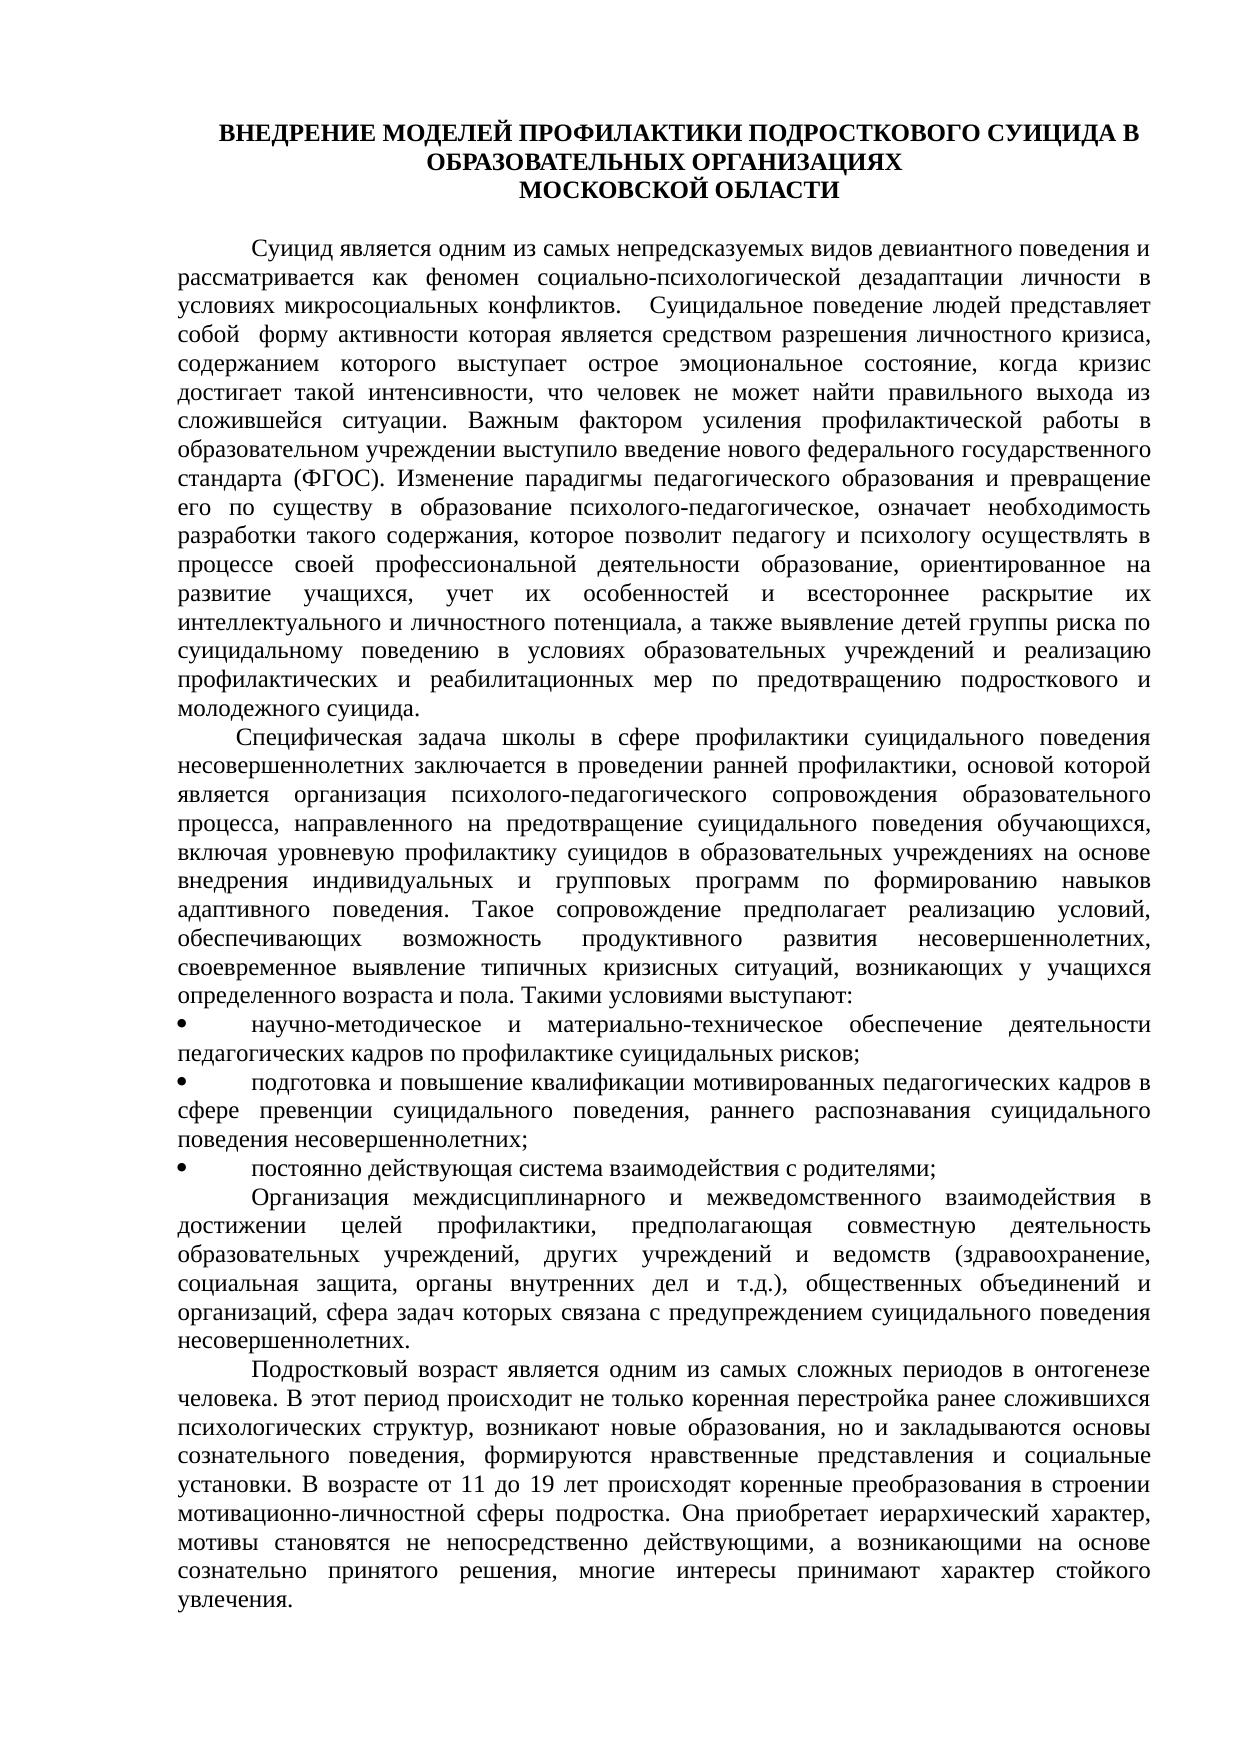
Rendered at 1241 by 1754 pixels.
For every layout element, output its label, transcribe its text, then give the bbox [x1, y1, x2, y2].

list Организация междисциплинарного и межведомственного взаимодействия в достижении целей профилактики, предполагающая совместную деятельность образовательных учреждений, других учреждений и ведомств (здравоохранение, социальная защита, органы внутренних дел и т.д.), общественных объединений и организаций, сфера задач которых связана с предупреждением суицидального поведения несовершеннолетних. [177, 1182, 1152, 1354]
text Специфическая задача школы в сфере профилактики суицидального поведения несовершеннолетних заключается в проведении ранней профилактики, основой которой является организация психолого-педагогического сопровождения образовательного процесса, направленного на предотвращение суицидального поведения обучающихся, включая уровневую профилактику суицидов в образовательных учреждениях на основе внедрения индивидуальных и групповых программ по формированию навыков адаптивного поведения. Такое сопровождение предполагает реализацию условий, обеспечивающих возможность продуктивного развития несовершеннолетних, своевременное выявление типичных кризисных ситуаций, возникающих у учащихся определенного возраста и пола. Такими условиями выступают: [177, 722, 1152, 1009]
list научно-методическое и материально-техническое обеспечение деятельности педагогических кадров по профилактике суицидальных рисков; [177, 1009, 1152, 1067]
list постоянно действующая система взаимодействия с родителями; [177, 1153, 1152, 1182]
list подготовка и повышение квалификации мотивированных педагогических кадров в сфере превенции суицидального поведения, раннего распознавания суицидального поведения несовершеннолетних; [177, 1067, 1152, 1153]
text Подростковый возраст является одним из самых сложных периодов в онтогенезе человека. В этот период происходит не только коренная перестройка ранее сложившихся психологических структур, возникают новые образования, но и закладываются основы сознательного поведения, формируются нравственные представления и социальные установки. В возрасте от 11 до 19 лет происходят коренные преобразования в строении мотивационно-личностной сферы подростка. Она приобретает иерархический характер, мотивы становятся не непосредственно действующими, а возникающими на основе сознательно принятого решения, многие интересы принимают характер стойкого увлечения. [177, 1354, 1152, 1613]
text МОСКОВСКОЙ ОБЛАСТИ [177, 176, 1152, 204]
text ВНЕДРЕНИЕ МОДЕЛЕЙ ПРОФИЛАКТИКИ ПОДРОСТКОВОГО СУИЦИДА В ОБРАЗОВАТЕЛЬНЫХ ОРГАНИЗАЦИЯХ [177, 118, 1152, 176]
text Суицид является одним из самых непредсказуемых видов девиантного поведения и рассматривается как феномен социально-психологической дезадаптации личности в условиях микросоциальных конфликтов. Суицидальное поведение людей представляет собой форму активности которая является средством разрешения личностного кризиса, содержанием которого выступает острое эмоциональное состояние, когда кризис достигает такой интенсивности, что человек не может найти правильного выхода из сложившейся ситуации. Важным фактором усиления профилактической работы в образовательном учреждении выступило введение нового федерального государственного стандарта (ФГОС). Изменение парадигмы педагогического образования и превращение его по существу в образование психолого-педагогическое, означает необходимость разработки такого содержания, которое позволит педагогу и психологу осуществлять в процессе своей профессиональной деятельности образование, ориентированное на развитие учащихся, учет их особенностей и всестороннее раскрытие их интеллектуального и личностного потенциала, а также выявление детей группы риска по суицидальному поведению в условиях образовательных учреждений и реализацию профилактических и реабилитационных мер по предотвращению подросткового и молодежного суицида. [177, 233, 1152, 722]
